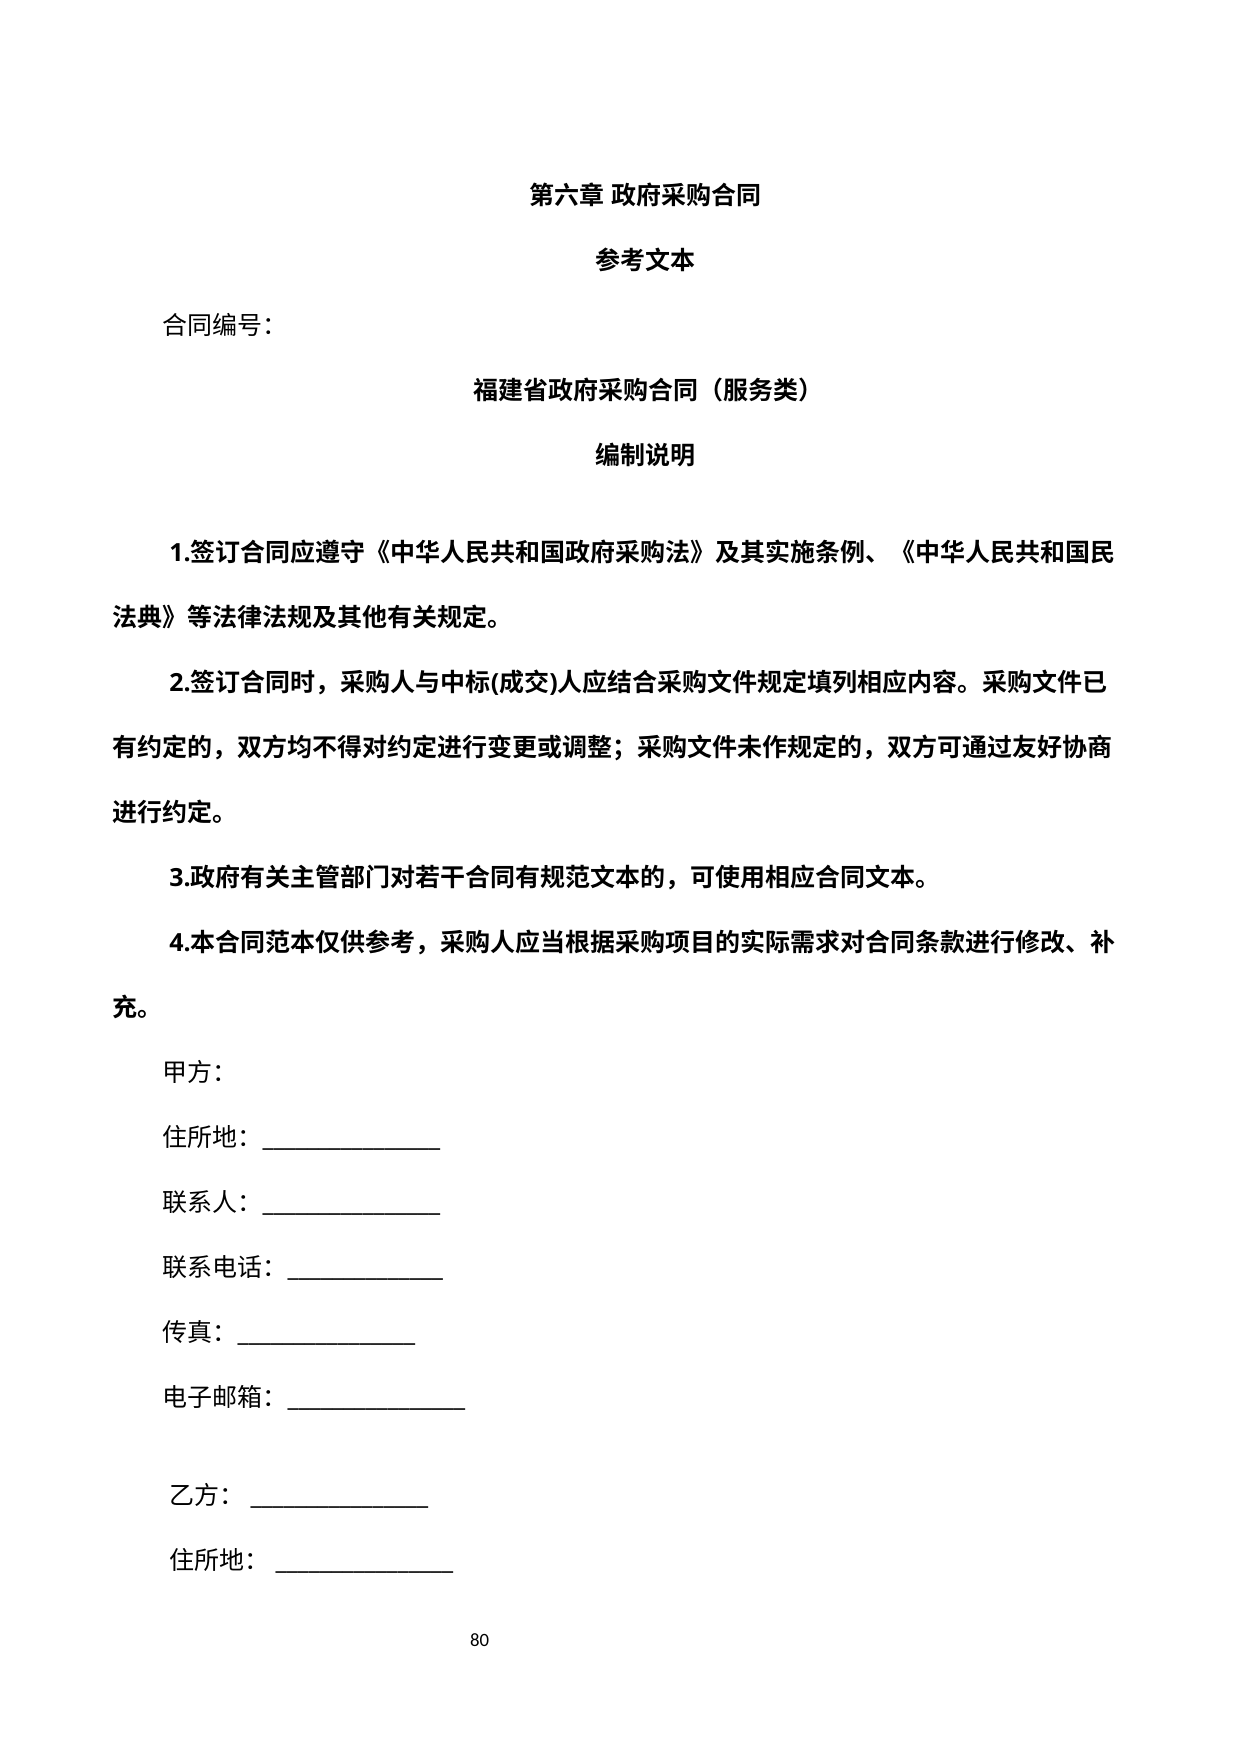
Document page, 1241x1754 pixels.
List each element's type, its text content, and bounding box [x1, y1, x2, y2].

text 联系电话：______________ [112, 1234, 1128, 1299]
text 甲方： [112, 1039, 1128, 1104]
text 福建省政府采购合同（服务类） [112, 357, 1128, 422]
text 2.签订合同时，采购人与中标(成交)人应结合采购文件规定填列相应内容。采购文件已有约定的，双方均不得对约定进行变更或调整；采购文件未作规定的，双方可通过友好协商进行约定。 [112, 649, 1128, 844]
text 住所地： ________________ [112, 1527, 1128, 1592]
text 1.签订合同应遵守《中华人民共和国政府采购法》及其实施条例、《中华人民共和国民法典》等法律法规及其他有关规定。 [112, 519, 1128, 649]
text 参考文本 [112, 227, 1128, 292]
text 住所地：________________ [112, 1104, 1128, 1169]
text 3.政府有关主管部门对若干合同有规范文本的，可使用相应合同文本。 [112, 844, 1128, 909]
text 第六章 政府采购合同 [112, 162, 1128, 227]
text 联系人：________________ [112, 1169, 1128, 1234]
text 电子邮箱：________________ [112, 1364, 1128, 1462]
text 合同编号： [112, 292, 1128, 357]
text 传真：________________ [112, 1299, 1128, 1364]
text 编制说明 [112, 422, 1128, 519]
text 乙方： ________________ [112, 1462, 1128, 1527]
text 4.本合同范本仅供参考，采购人应当根据采购项目的实际需求对合同条款进行修改、补充。 [112, 909, 1128, 1039]
